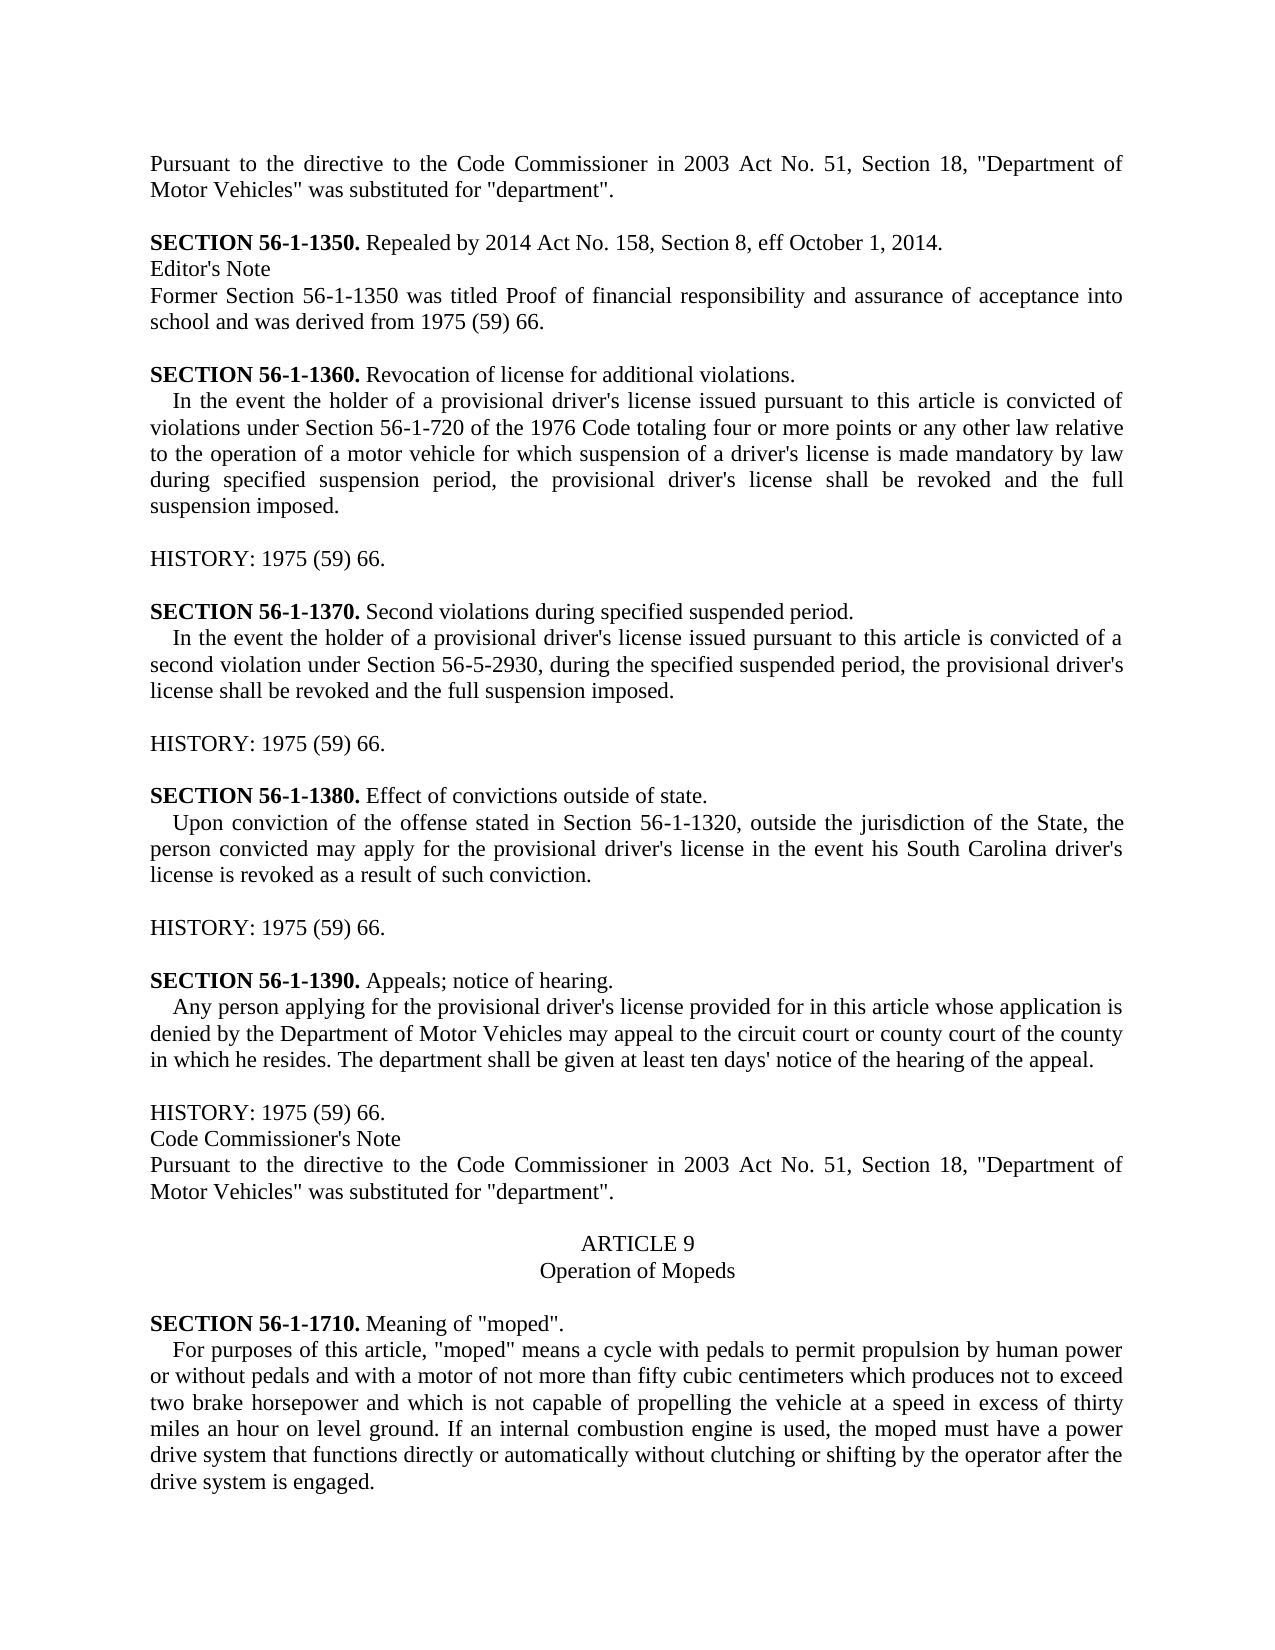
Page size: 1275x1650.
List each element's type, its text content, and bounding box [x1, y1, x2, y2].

text SECTION 56-1-1380. Effect of convictions outside of state. [150, 782, 1125, 809]
text Pursuant to the directive to the Code Commissioner in 2003 Act No. 51, Section 18, "Department of Motor Vehicles" was substituted for "department". [150, 1151, 1125, 1204]
text Operation of Mopeds [150, 1257, 1125, 1283]
text Pursuant to the directive to the Code Commissioner in 2003 Act No. 51, Section 18, "Department of Motor Vehicles" was substituted for "department". [150, 150, 1125, 203]
text SECTION 56-1-1370. Second violations during specified suspended period. [150, 598, 1125, 624]
text For purposes of this article, "moped" means a cycle with pedals to permit propulsion by human power or without pedals and with a motor of not more than fifty cubic centimeters which produces not to exceed two brake horsepower and which is not capable of propelling the vehicle at a speed in excess of thirty miles an hour on level ground. If an internal combustion engine is used, the moped must have a power drive system that functions directly or automatically without clutching or shifting by the operator after the drive system is engaged. [150, 1336, 1125, 1494]
text In the event the holder of a provisional driver's license issued pursuant to this article is convicted of a second violation under Section 56-5-2930, during the specified suspended period, the provisional driver's license shall be revoked and the full suspension imposed. [150, 624, 1125, 703]
text SECTION 56-1-1710. Meaning of "moped". [150, 1309, 1125, 1336]
text HISTORY: 1975 (59) 66. [150, 545, 1125, 572]
text SECTION 56-1-1360. Revocation of license for additional violations. [150, 361, 1125, 387]
text In the event the holder of a provisional driver's license issued pursuant to this article is convicted of violations under Section 56-1-720 of the 1976 Code totaling four or more points or any other law relative to the operation of a motor vehicle for which suspension of a driver's license is made mandatory by law during specified suspension period, the provisional driver's license shall be revoked and the full suspension imposed. [150, 387, 1125, 519]
text HISTORY: 1975 (59) 66. [150, 730, 1125, 756]
text Former Section 56-1-1350 was titled Proof of financial responsibility and assurance of acceptance into school and was derived from 1975 (59) 66. [150, 282, 1125, 334]
text HISTORY: 1975 (59) 66. [150, 914, 1125, 941]
text Any person applying for the provisional driver's license provided for in this article whose application is denied by the Department of Motor Vehicles may appeal to the circuit court or county court of the county in which he resides. The department shall be given at least ten days' notice of the hearing of the appeal. [150, 993, 1125, 1072]
text Upon conviction of the offense stated in Section 56-1-1320, outside the jurisdiction of the State, the person convicted may apply for the provisional driver's license in the event his South Carolina driver's license is revoked as a result of such conviction. [150, 809, 1125, 888]
text SECTION 56-1-1350. Repealed by 2014 Act No. 158, Section 8, eff October 1, 2014. [150, 229, 1125, 255]
text Code Commissioner's Note [150, 1125, 1125, 1151]
text HISTORY: 1975 (59) 66. [150, 1099, 1125, 1125]
text SECTION 56-1-1390. Appeals; notice of hearing. [150, 967, 1125, 993]
text ARTICLE 9 [150, 1231, 1125, 1257]
text Editor's Note [150, 255, 1125, 282]
